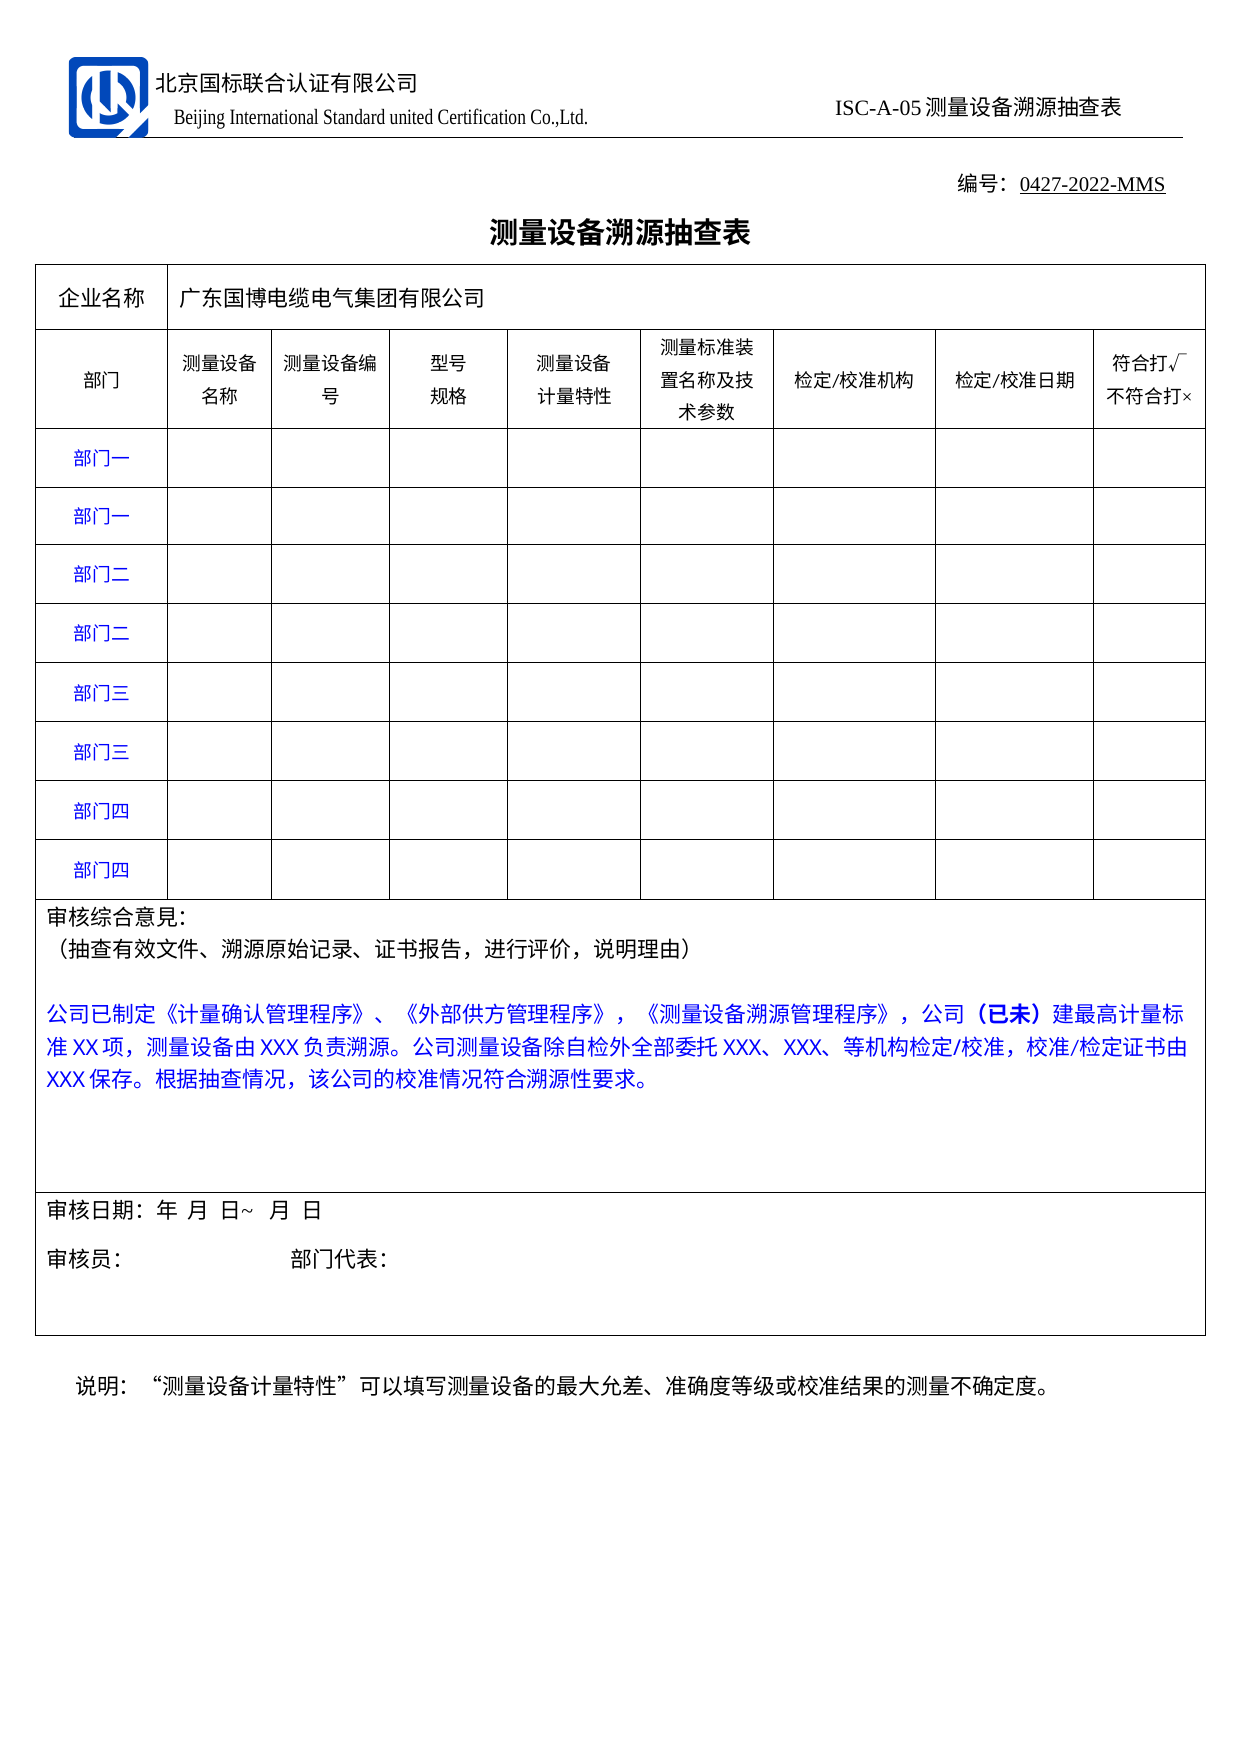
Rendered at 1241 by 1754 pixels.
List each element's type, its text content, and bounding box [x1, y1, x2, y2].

table_cell [1094, 545, 1205, 603]
table_cell 审核综合意見： （抽查有效文件、溯源原始记录、证书报告，进行评价，说明理由） 公司已制定《计量确认管理程序》、《外部供方管理程序》，《测量设备溯源管理程序》，公司（已未）建最高计量标准XX项，测量设备由XXX负责溯源。公司测量设备除自检外全部委托XXX、XXX、等机构检定/校准，校准/检定证书由XXX保存。根据抽查情况，该公司的校准情况符合溯源性要求。 [36, 900, 1205, 1192]
table_cell [168, 488, 271, 543]
table_cell [641, 781, 773, 839]
table_cell [168, 604, 271, 662]
table_cell 审核日期：年 月 日~ 月 日 审核员： 部门代表： [36, 1193, 1205, 1335]
table_cell [936, 429, 1093, 487]
table_cell [936, 663, 1093, 721]
table_cell 部门一 [36, 429, 167, 487]
table_cell [168, 545, 271, 603]
table_cell 测量设备名称 [168, 330, 271, 428]
table_cell 部门一 [36, 488, 167, 543]
table_cell [390, 604, 507, 662]
table_cell [390, 663, 507, 721]
table_cell [390, 429, 507, 487]
text 编号：0427-2022-MMS [75, 166, 1165, 199]
table_cell [272, 663, 389, 721]
table_cell [936, 840, 1093, 898]
table_header 广东国博电缆电气集团有限公司 [168, 265, 1205, 329]
table_cell [774, 488, 935, 543]
table_cell [774, 840, 935, 898]
table_cell [774, 781, 935, 839]
table_cell [390, 840, 507, 898]
picture [68, 57, 149, 138]
table_header 企业名称 [36, 265, 167, 329]
table_cell [508, 722, 640, 780]
table_cell [168, 663, 271, 721]
table_cell 检定/校准日期 [936, 330, 1093, 428]
table_cell [641, 722, 773, 780]
table_cell [774, 429, 935, 487]
table_cell 部门二 [36, 545, 167, 603]
table_cell [641, 840, 773, 898]
table_cell 检定/校准机构 [774, 330, 935, 428]
table_cell [168, 781, 271, 839]
table_cell [272, 488, 389, 543]
table_cell [272, 604, 389, 662]
table_cell [272, 722, 389, 780]
table_cell [936, 604, 1093, 662]
table_cell [508, 488, 640, 543]
table_cell [936, 488, 1093, 543]
table_cell [936, 722, 1093, 780]
table_cell [390, 488, 507, 543]
table_cell [936, 781, 1093, 839]
table_cell [936, 545, 1093, 603]
table_cell [1094, 663, 1205, 721]
table_cell 部门二 [36, 604, 167, 662]
table_cell [641, 429, 773, 487]
table_cell [508, 663, 640, 721]
table_cell [168, 429, 271, 487]
table_cell [641, 488, 773, 543]
table_cell [1094, 604, 1205, 662]
table_cell [508, 604, 640, 662]
table_cell 测量设备编号 [272, 330, 389, 428]
table_cell [1094, 429, 1205, 487]
table_cell [508, 840, 640, 898]
text 测量设备溯源抽查表 [75, 199, 1165, 264]
table_cell [168, 722, 271, 780]
table_cell [641, 604, 773, 662]
table_cell [390, 722, 507, 780]
text 说明：“测量设备计量特性”可以填写测量设备的最大允差、准确度等级或校准结果的测量不确定度。 [75, 1368, 1165, 1401]
table_cell [272, 781, 389, 839]
table_cell [1094, 840, 1205, 898]
table_cell 部门四 [36, 781, 167, 839]
table_cell [774, 604, 935, 662]
table_cell 测量标准装置名称及技术参数 [641, 330, 773, 428]
table_cell [390, 545, 507, 603]
table_cell [508, 781, 640, 839]
table_cell [641, 545, 773, 603]
table_cell [508, 429, 640, 487]
table_cell 部门三 [36, 722, 167, 780]
table_cell [508, 545, 640, 603]
table_cell [774, 545, 935, 603]
table_cell [272, 429, 389, 487]
table_cell [1094, 781, 1205, 839]
table_cell [272, 545, 389, 603]
table_cell 型号 规格 [390, 330, 507, 428]
table_cell [272, 840, 389, 898]
table_cell [1094, 488, 1205, 543]
table_cell [641, 663, 773, 721]
table_cell 部门 [36, 330, 167, 428]
table_cell [774, 722, 935, 780]
table_cell 部门三 [36, 663, 167, 721]
table_cell [1094, 722, 1205, 780]
table_cell 符合打√ 不符合打× [1094, 330, 1205, 428]
table_cell 部门四 [36, 840, 167, 898]
table_cell [774, 663, 935, 721]
table_cell [168, 840, 271, 898]
table_cell 测量设备 计量特性 [508, 330, 640, 428]
table_cell [390, 781, 507, 839]
